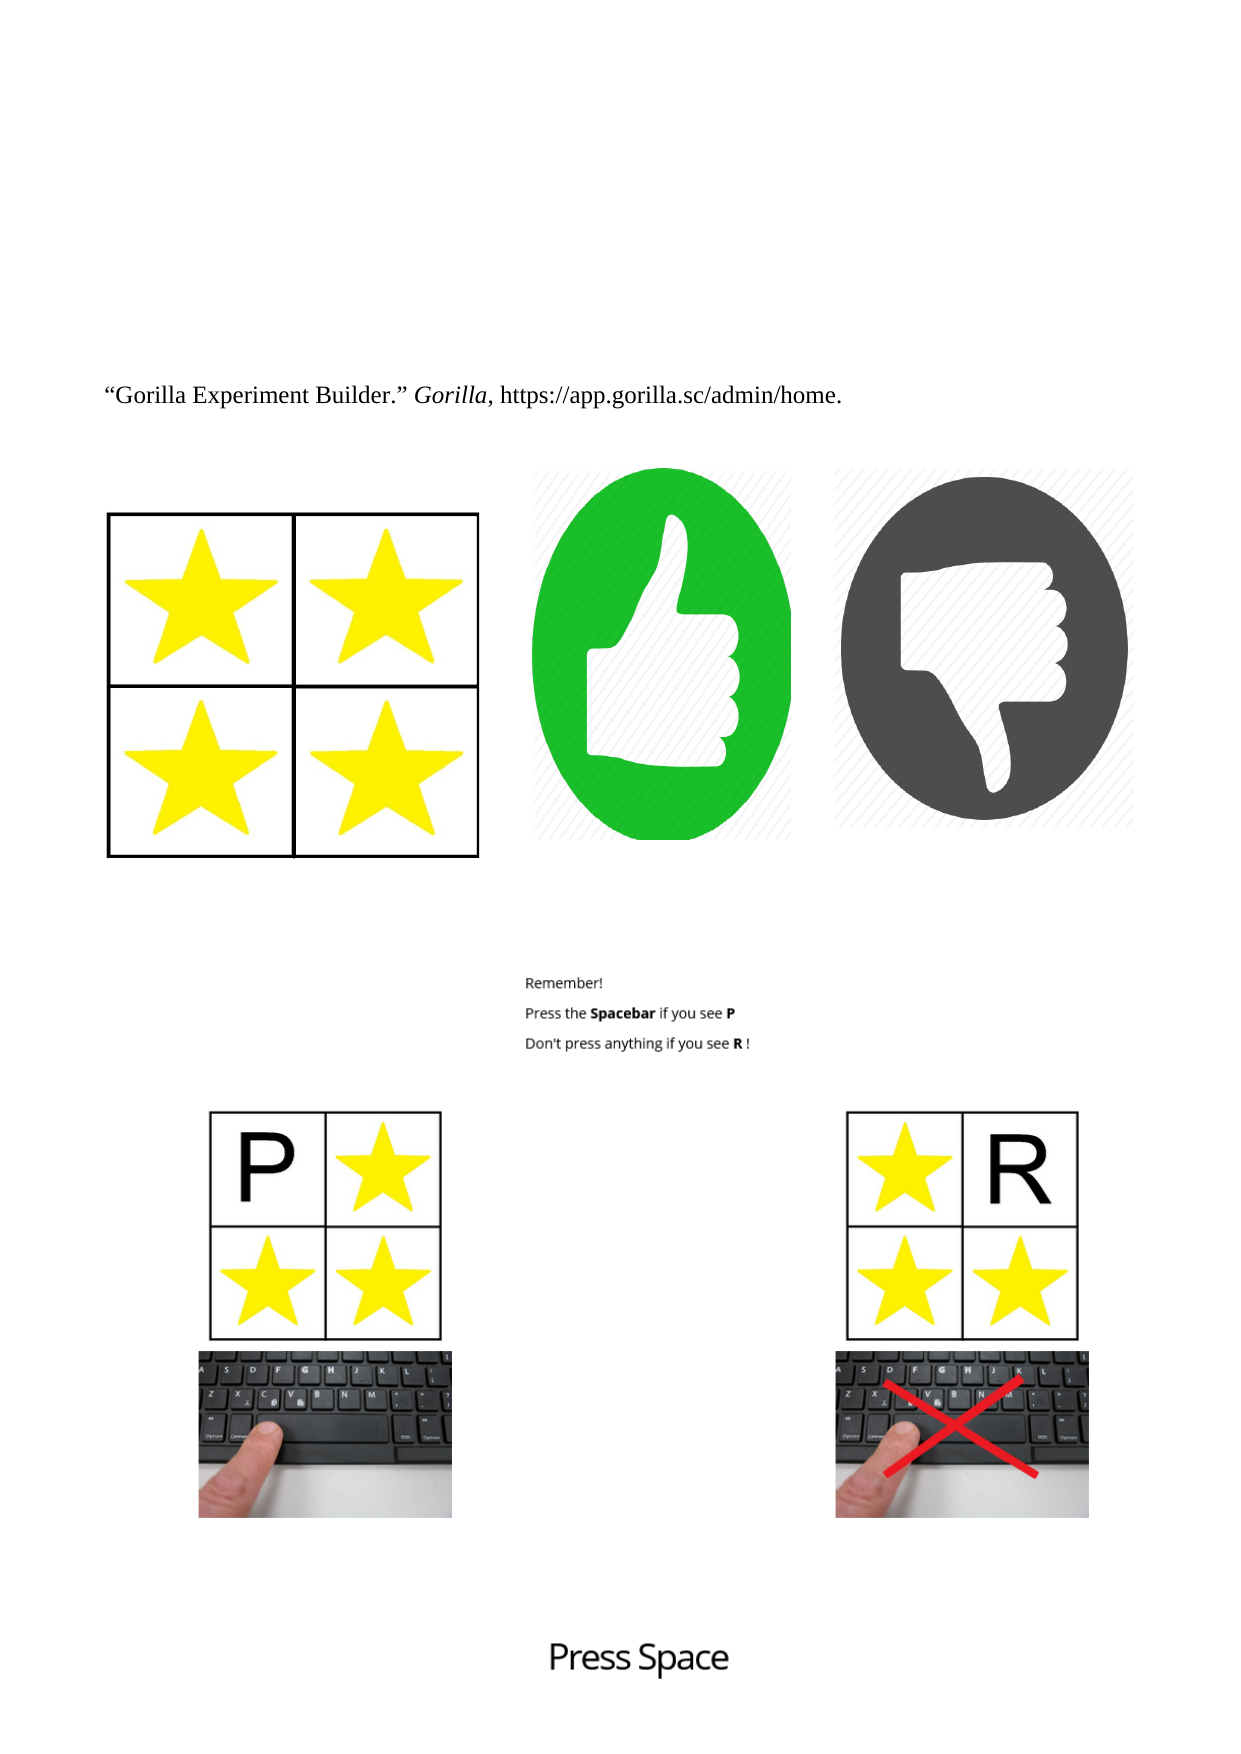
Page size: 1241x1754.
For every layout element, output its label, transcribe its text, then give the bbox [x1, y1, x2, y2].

text “Gorilla Experiment Builder.” Gorilla, https://app.gorilla.sc/admin/home. [104, 380, 1136, 409]
picture [531, 467, 791, 840]
picture [831, 465, 1134, 829]
picture [104, 925, 1148, 1741]
picture [104, 510, 479, 858]
